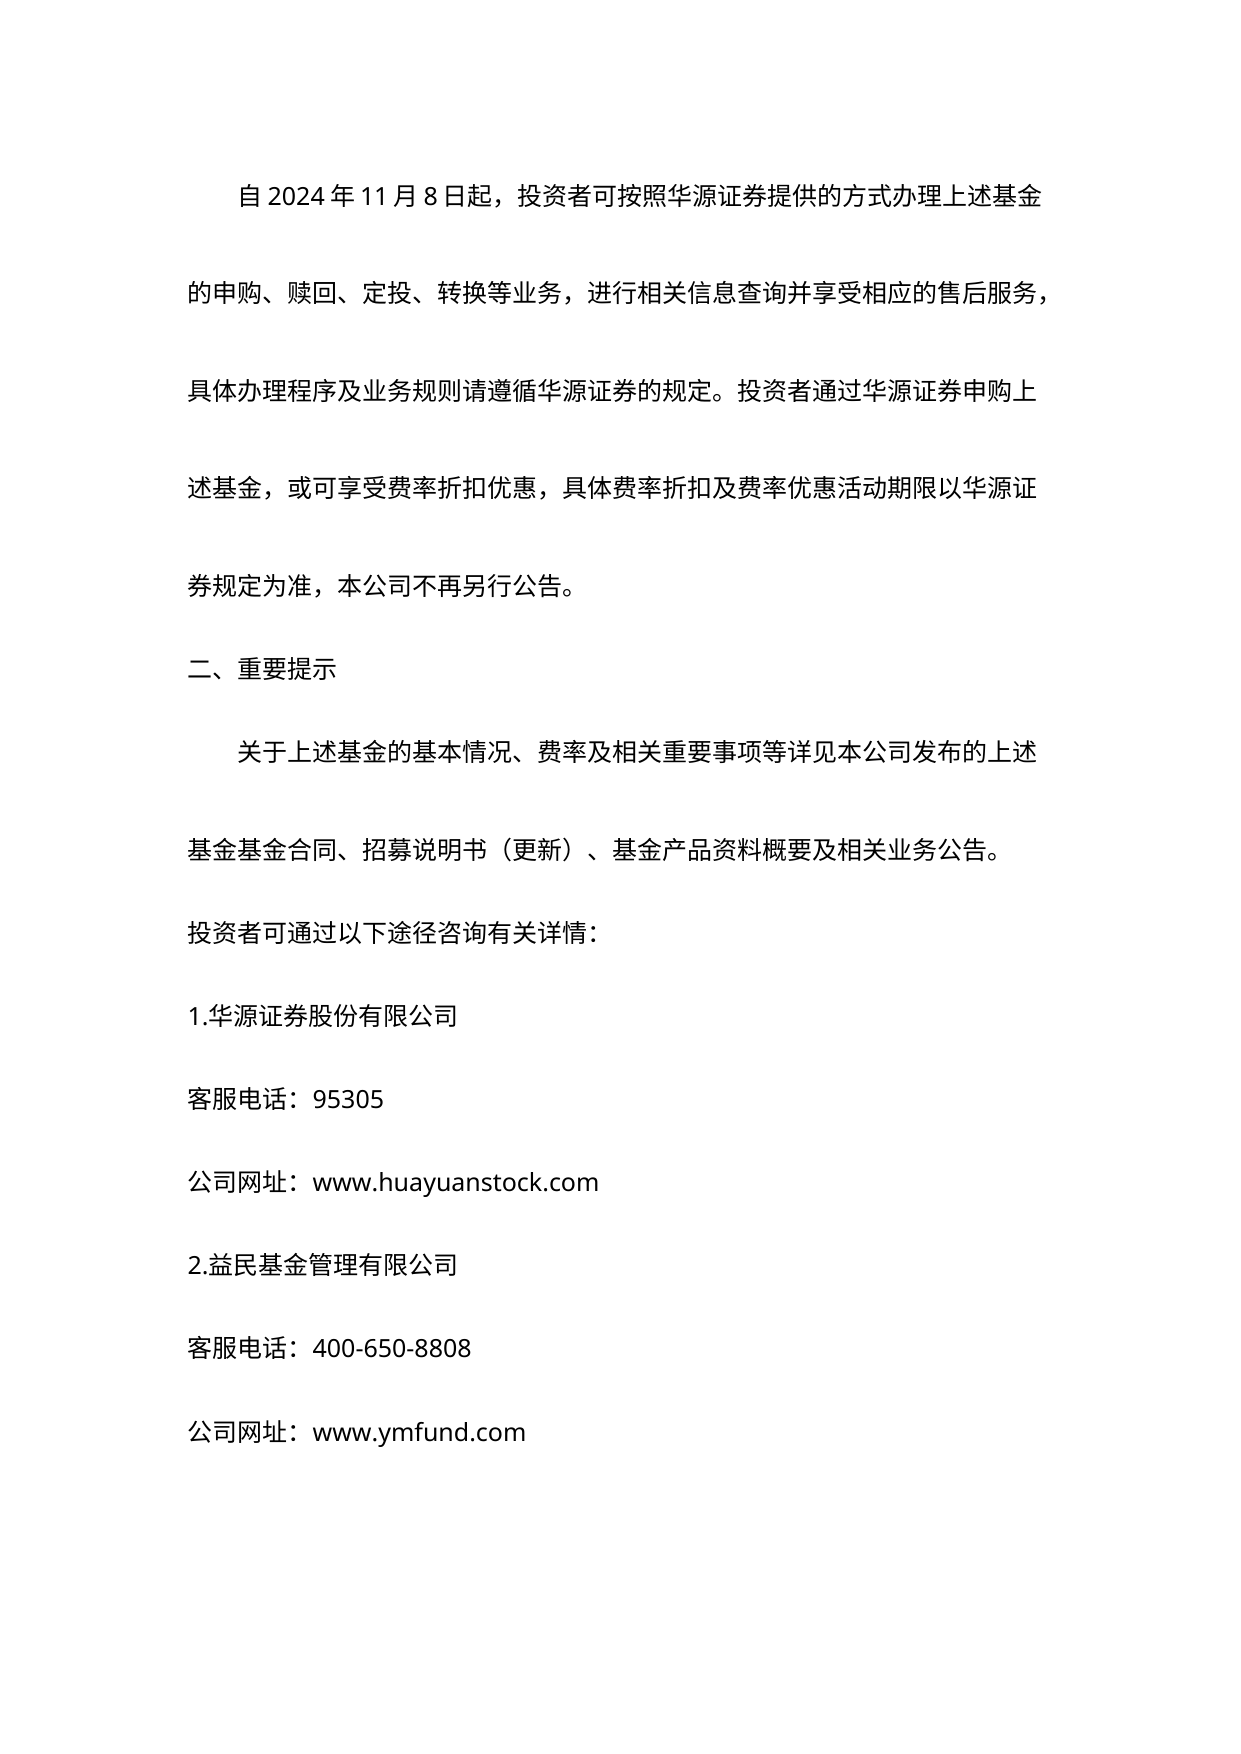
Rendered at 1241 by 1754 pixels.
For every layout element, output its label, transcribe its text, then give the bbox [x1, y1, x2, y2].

text 公司网址：www.ymfund.com [187, 1398, 1053, 1463]
text 2.益民基金管理有限公司 [187, 1231, 1053, 1296]
text 1.华源证券股份有限公司 [187, 982, 1053, 1047]
text 客服电话：400-650-8808 [187, 1314, 1053, 1379]
text 关于上述基金的基本情况、费率及相关重要事项等详见本公司发布的上述基金基金合同、招募说明书（更新）、基金产品资料概要及相关业务公告。 [187, 718, 1053, 881]
text 二、重要提示 [187, 635, 1053, 700]
text 投资者可通过以下途径咨询有关详情： [187, 899, 1053, 964]
text 公司网址：www.huayuanstock.com [187, 1148, 1053, 1213]
text 自2024年11月8日起，投资者可按照华源证券提供的方式办理上述基金的申购、赎回、定投、转换等业务，进行相关信息查询并享受相应的售后服务，具体办理程序及业务规则请遵循华源证券的规定。投资者通过华源证券申购上述基金，或可享受费率折扣优惠，具体费率折扣及费率优惠活动期限以华源证券规定为准，本公司不再另行公告。 [187, 162, 1053, 617]
text 客服电话：95305 [187, 1065, 1053, 1130]
